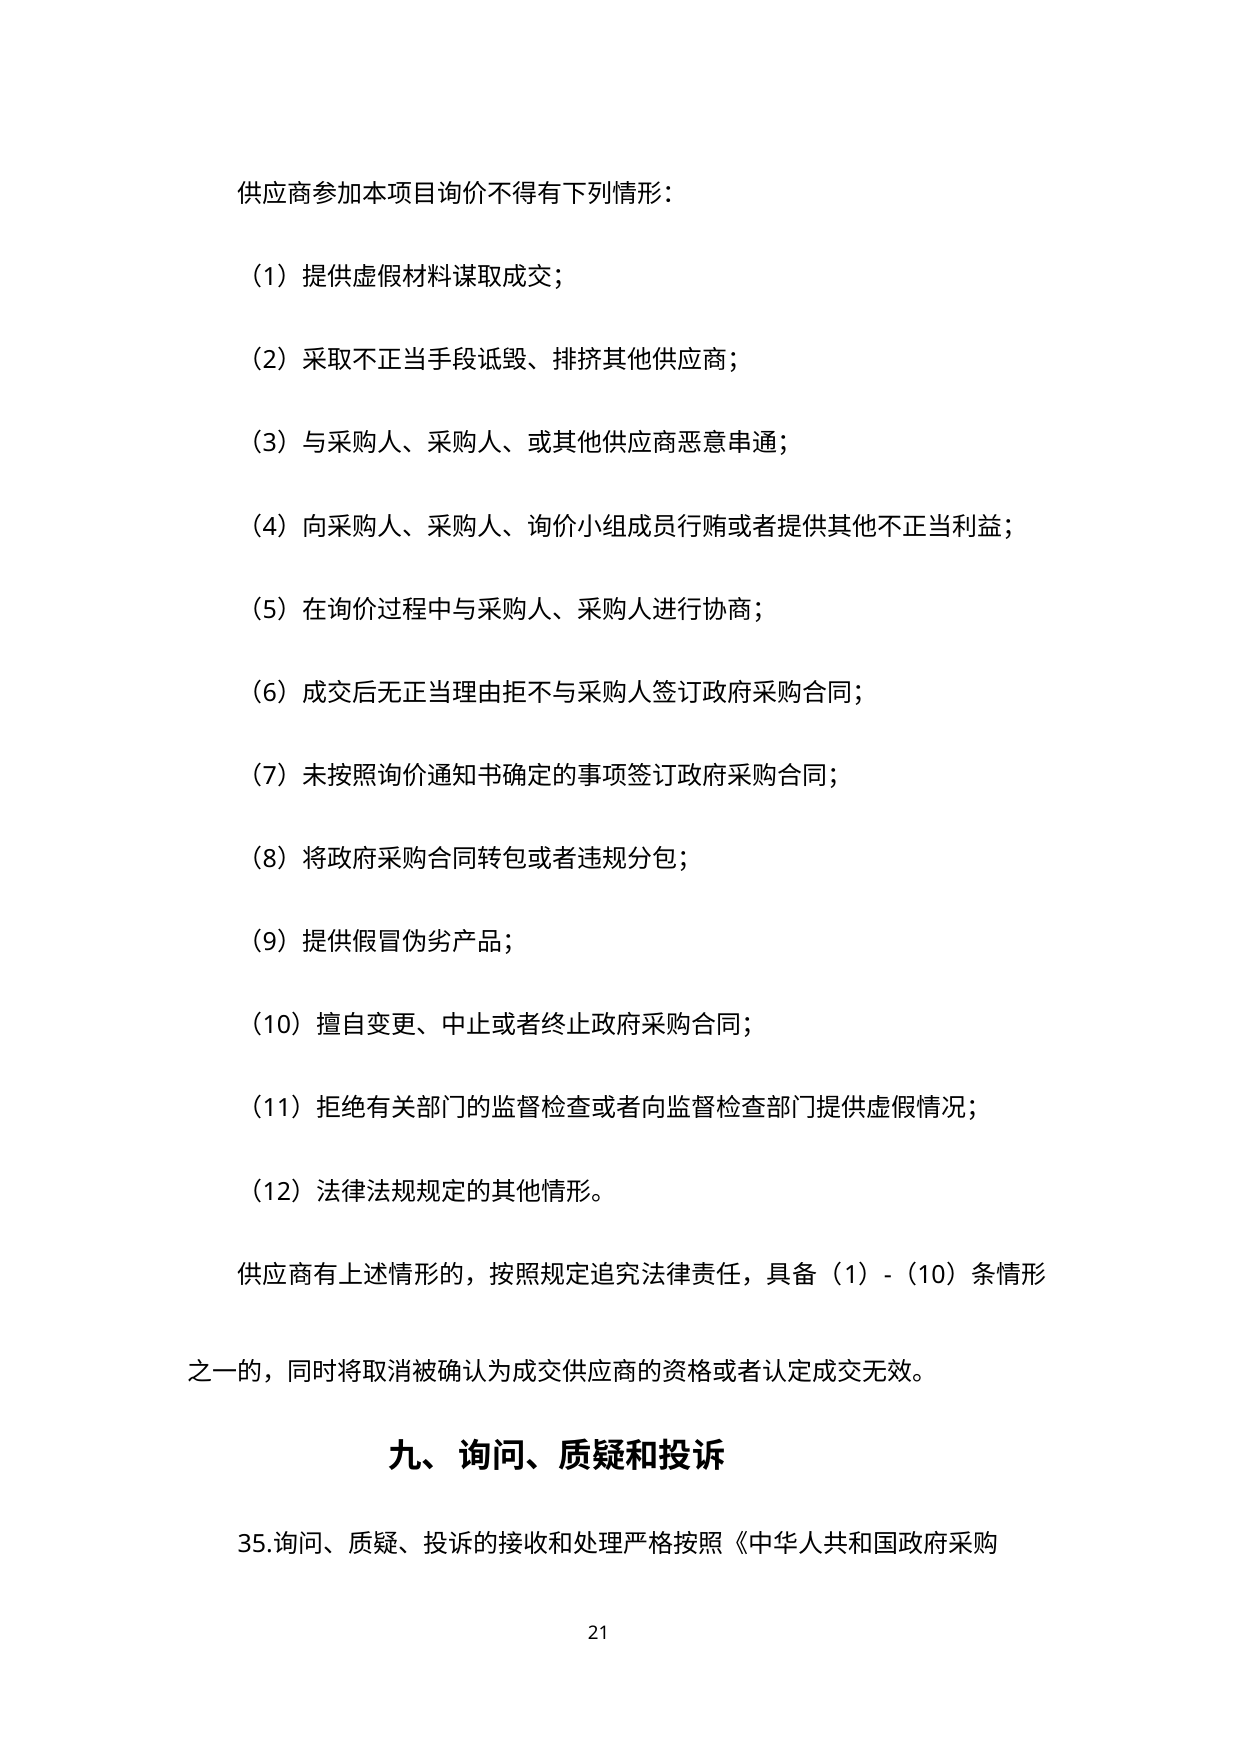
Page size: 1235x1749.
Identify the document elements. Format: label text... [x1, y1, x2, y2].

text （10）擅自变更、中止或者终止政府采购合同； [187, 990, 1047, 1055]
text （5）在询价过程中与采购人、采购人进行协商； [187, 575, 1047, 640]
text （9）提供假冒伪劣产品； [187, 907, 1047, 972]
text （6）成交后无正当理由拒不与采购人签订政府采购合同； [187, 658, 1047, 723]
text （4）向采购人、采购人、询价小组成员行贿或者提供其他不正当利益； [187, 492, 1047, 557]
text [187, 1509, 1047, 1574]
text （11）拒绝有关部门的监督检查或者向监督检查部门提供虚假情况； [187, 1073, 1047, 1138]
text 供应商参加本项目询价不得有下列情形： [187, 159, 1047, 224]
text 供应商有上述情形的，按照规定追究法律责任，具备（1）-（10）条情形之一的，同时将取消被确认为成交供应商的资格或者认定成交无效。 [187, 1240, 1047, 1402]
text （7）未按照询价通知书确定的事项签订政府采购合同； [187, 741, 1047, 806]
text （8）将政府采购合同转包或者违规分包； [187, 824, 1047, 889]
list 询问、质疑和投诉 [388, 1420, 1047, 1485]
text （2）采取不正当手段诋毁、排挤其他供应商； [187, 325, 1047, 390]
text （3）与采购人、采购人、或其他供应商恶意串通； [187, 408, 1047, 473]
text （12）法律法规规定的其他情形。 [187, 1157, 1047, 1222]
text （1）提供虚假材料谋取成交； [187, 242, 1047, 307]
